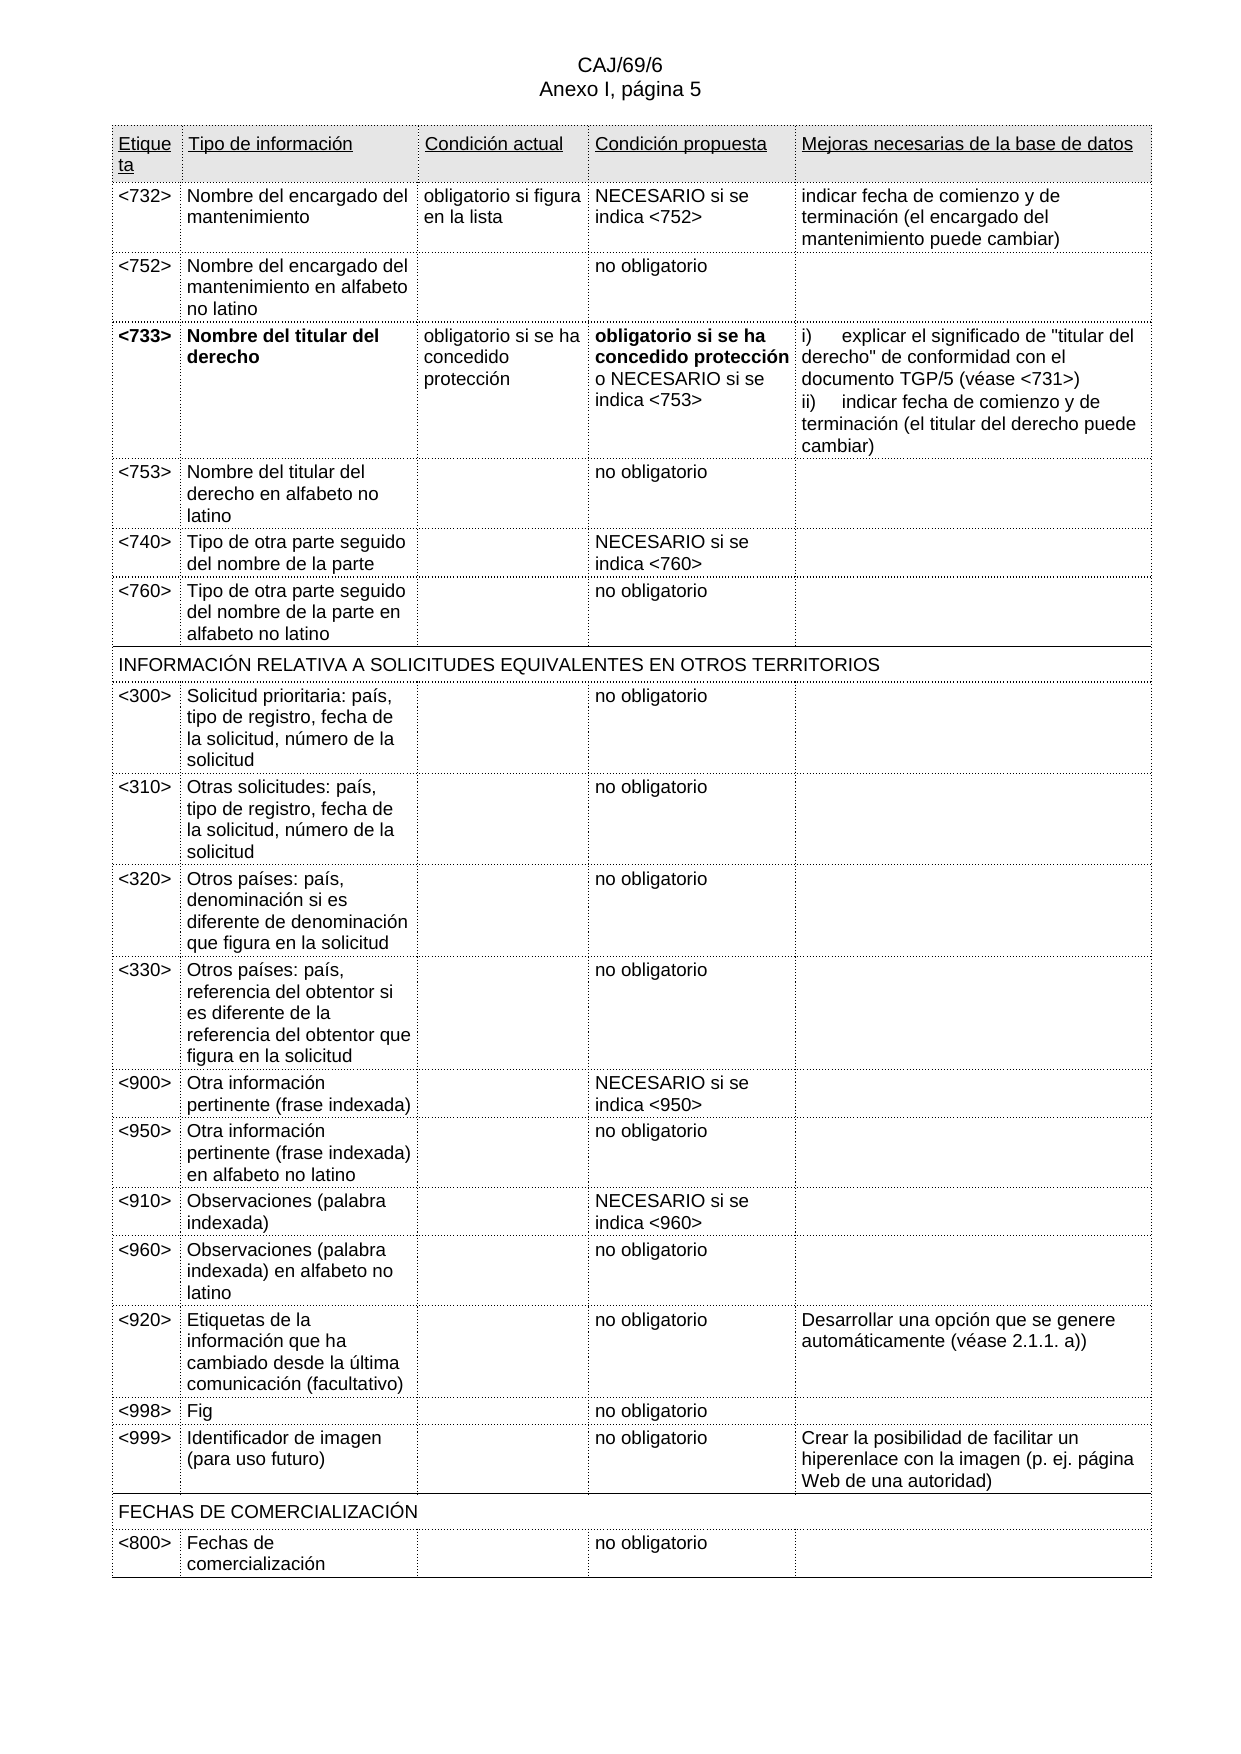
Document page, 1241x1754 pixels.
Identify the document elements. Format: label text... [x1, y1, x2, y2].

table_cell [418, 458, 589, 528]
table_cell <733> [112, 321, 181, 458]
table_cell Observaciones (palabra indexada) en alfabeto no latino [181, 1235, 418, 1305]
table_cell no obligatorio [589, 576, 796, 646]
table_cell Otra información pertinente (frase indexada) [181, 1069, 418, 1117]
table_cell [796, 1235, 1152, 1305]
table_cell <732> [112, 182, 181, 252]
table_cell <753> [112, 458, 181, 528]
table_cell NECESARIO si se indica <752> [589, 182, 796, 252]
table_cell obligatorio si se ha concedido protección o NECESARIO si se indica <753> [589, 321, 796, 458]
table_cell [796, 1397, 1152, 1423]
table_cell no obligatorio [589, 1235, 796, 1305]
table_cell Identificador de imagen (para uso futuro) [181, 1424, 418, 1493]
table_cell Otras solicitudes: país, tipo de registro, fecha de la solicitud, número de la solicitud [181, 773, 418, 864]
table_cell [796, 1529, 1152, 1577]
table_cell no obligatorio [589, 773, 796, 864]
table_cell Crear la posibilidad de facilitar un hiperenlace con la imagen (p. ej. página Web de una autoridad) [796, 1424, 1152, 1493]
table_cell no obligatorio [589, 1117, 796, 1187]
table_header Tipo de información [182, 125, 418, 182]
table_cell no obligatorio [589, 458, 796, 528]
table_cell [796, 1069, 1152, 1117]
table_cell [796, 528, 1152, 576]
table_cell [796, 576, 1152, 646]
table_cell no obligatorio [589, 1397, 796, 1423]
table_cell NECESARIO si se indica <960> [589, 1187, 796, 1235]
table_cell <999> [112, 1424, 181, 1493]
table_cell [796, 458, 1152, 528]
table_cell <300> [112, 681, 181, 773]
table_cell Nombre del titular del derecho [181, 321, 418, 458]
table_cell NECESARIO si se indica <950> [589, 1069, 796, 1117]
table_cell [796, 1117, 1152, 1187]
table_cell no obligatorio [589, 864, 796, 956]
table_cell [418, 1424, 589, 1493]
table_cell [796, 252, 1152, 321]
table_cell [796, 1187, 1152, 1235]
table_cell no obligatorio [589, 1305, 796, 1397]
table_cell no obligatorio [589, 252, 796, 321]
table_cell Otros países: país, referencia del obtentor si es diferente de la referencia del obtentor que figura en la solicitud [181, 956, 418, 1069]
table_cell i) explicar el significado de "titular del derecho" de conformidad con el documento TGP/5 (véase <731>) ii) indicar fecha de comienzo y de terminación (el titular del derecho puede cambiar) [796, 321, 1152, 458]
table_cell <960> [112, 1235, 181, 1305]
table_cell Nombre del titular del derecho en alfabeto no latino [181, 458, 418, 528]
table_cell <330> [112, 956, 181, 1069]
table_cell no obligatorio [589, 1424, 796, 1493]
table_cell no obligatorio [589, 956, 796, 1069]
table_cell <900> [112, 1069, 181, 1117]
table_cell [418, 1305, 589, 1397]
table_cell [796, 864, 1152, 956]
table_header Etiqueta [112, 125, 182, 182]
table_cell <998> [112, 1397, 181, 1423]
table_cell [418, 1529, 589, 1577]
table_cell indicar fecha de comienzo y de terminación (el encargado del mantenimiento puede cambiar) [796, 182, 1152, 252]
table_cell <760> [112, 576, 181, 646]
table_cell <310> [112, 773, 181, 864]
table_cell Otra información pertinente (frase indexada) en alfabeto no latino [181, 1117, 418, 1187]
table_cell [418, 1397, 589, 1423]
table_cell [418, 1069, 589, 1117]
table_cell Etiquetas de la información que ha cambiado desde la última comunicación (facultativo) [181, 1305, 418, 1397]
table_cell [418, 1187, 589, 1235]
table_cell no obligatorio [589, 1529, 796, 1577]
table_cell [418, 576, 589, 646]
table_cell [418, 1117, 589, 1187]
table_cell Nombre del encargado del mantenimiento en alfabeto no latino [181, 252, 418, 321]
table_header Condición actual [419, 125, 589, 182]
table_cell [418, 681, 589, 773]
table_cell Desarrollar una opción que se genere automáticamente (véase 2.1.1. a)) [796, 1305, 1152, 1397]
table_header Condición propuesta [589, 125, 796, 182]
table_cell Otros países: país, denominación si es diferente de denominación que figura en la solicitud [181, 864, 418, 956]
table_cell <800> [112, 1529, 181, 1577]
table_cell [418, 1235, 589, 1305]
table_cell <910> [112, 1187, 181, 1235]
table_cell Tipo de otra parte seguido del nombre de la parte en alfabeto no latino [181, 576, 418, 646]
table_cell [418, 252, 589, 321]
table_cell no obligatorio [589, 681, 796, 773]
table_cell Tipo de otra parte seguido del nombre de la parte [181, 528, 418, 576]
table_cell <320> [112, 864, 181, 956]
table_cell [418, 773, 589, 864]
table_cell [418, 864, 589, 956]
table_cell FECHAS DE COMERCIALIZACIÓN [112, 1494, 1152, 1528]
table_cell Observaciones (palabra indexada) [181, 1187, 418, 1235]
table_cell Solicitud prioritaria: país, tipo de registro, fecha de la solicitud, número de la solicitud [181, 681, 418, 773]
table_cell Fig [181, 1397, 418, 1423]
table_cell INFORMACIÓN RELATIVA A SOLICITUDES EQUIVALENTES EN OTROS TERRITORIOS [112, 647, 1152, 681]
table_cell <920> [112, 1305, 181, 1397]
table_cell [796, 956, 1152, 1069]
table_cell obligatorio si se ha concedido protección [418, 321, 589, 458]
table_cell <752> [112, 252, 181, 321]
table_header Mejoras necesarias de la base de datos [796, 125, 1152, 182]
table_cell [418, 528, 589, 576]
table_cell [418, 956, 589, 1069]
table_cell <740> [112, 528, 181, 576]
table_cell <950> [112, 1117, 181, 1187]
table_cell obligatorio si figura en la lista [418, 182, 589, 252]
table_cell NECESARIO si se indica <760> [589, 528, 796, 576]
table_cell Nombre del encargado del mantenimiento [181, 182, 418, 252]
table_cell [796, 773, 1152, 864]
table_cell Fechas de comercialización [181, 1529, 418, 1577]
table_cell [796, 681, 1152, 773]
